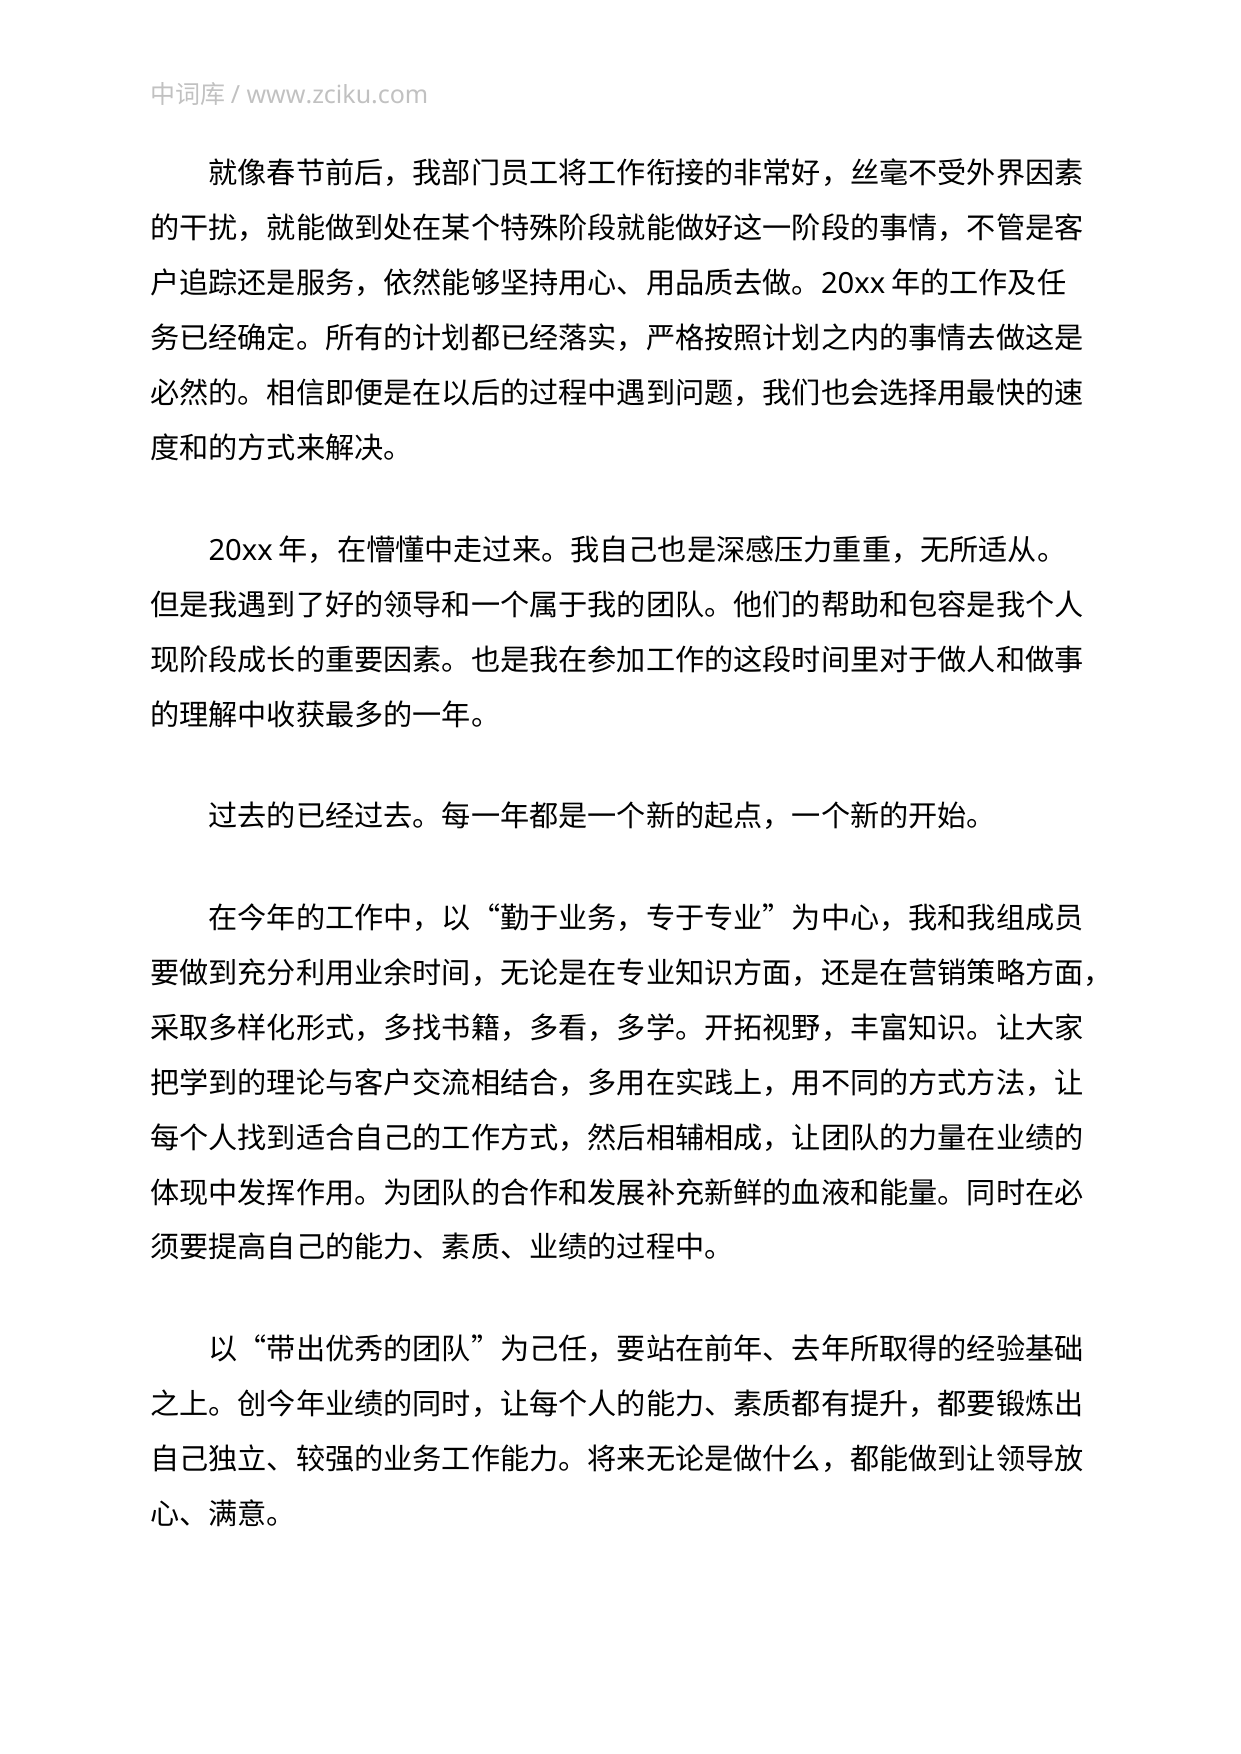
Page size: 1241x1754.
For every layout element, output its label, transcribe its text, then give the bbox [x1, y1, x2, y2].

text 在今年的工作中，以“勤于业务，专于专业”为中心，我和我组成员要做到充分利用业余时间，无论是在专业知识方面，还是在营销策略方面，采取多样化形式，多找书籍，多看，多学。开拓视野，丰富知识。让大家把学到的理论与客户交流相结合，多用在实践上，用不同的方式方法，让每个人找到适合自己的工作方式，然后相辅相成，让团队的力量在业绩的体现中发挥作用。为团队的合作和发展补充新鲜的血液和能量。同时在必须要提高自己的能力、素质、业绩的过程中。 [150, 895, 1090, 1266]
text 就像春节前后，我部门员工将工作衔接的非常好，丝毫不受外界因素的干扰，就能做到处在某个特殊阶段就能做好这一阶段的事情，不管是客户追踪还是服务，依然能够坚持用心、用品质去做。20xx年的工作及任务已经确定。所有的计划都已经落实，严格按照计划之内的事情去做这是必然的。相信即便是在以后的过程中遇到问题，我们也会选择用最快的速度和的方式来解决。 [150, 150, 1090, 467]
text 过去的已经过去。每一年都是一个新的起点，一个新的开始。 [150, 793, 1090, 835]
text 以“带出优秀的团队”为己任，要站在前年、去年所取得的经验基础之上。创今年业绩的同时，让每个人的能力、素质都有提升，都要锻炼出自己独立、较强的业务工作能力。将来无论是做什么，都能做到让领导放心、满意。 [150, 1326, 1090, 1533]
text 20xx年，在懵懂中走过来。我自己也是深感压力重重，无所适从。但是我遇到了好的领导和一个属于我的团队。他们的帮助和包容是我个人现阶段成长的重要因素。也是我在参加工作的这段时间里对于做人和做事的理解中收获最多的一年。 [150, 526, 1090, 733]
